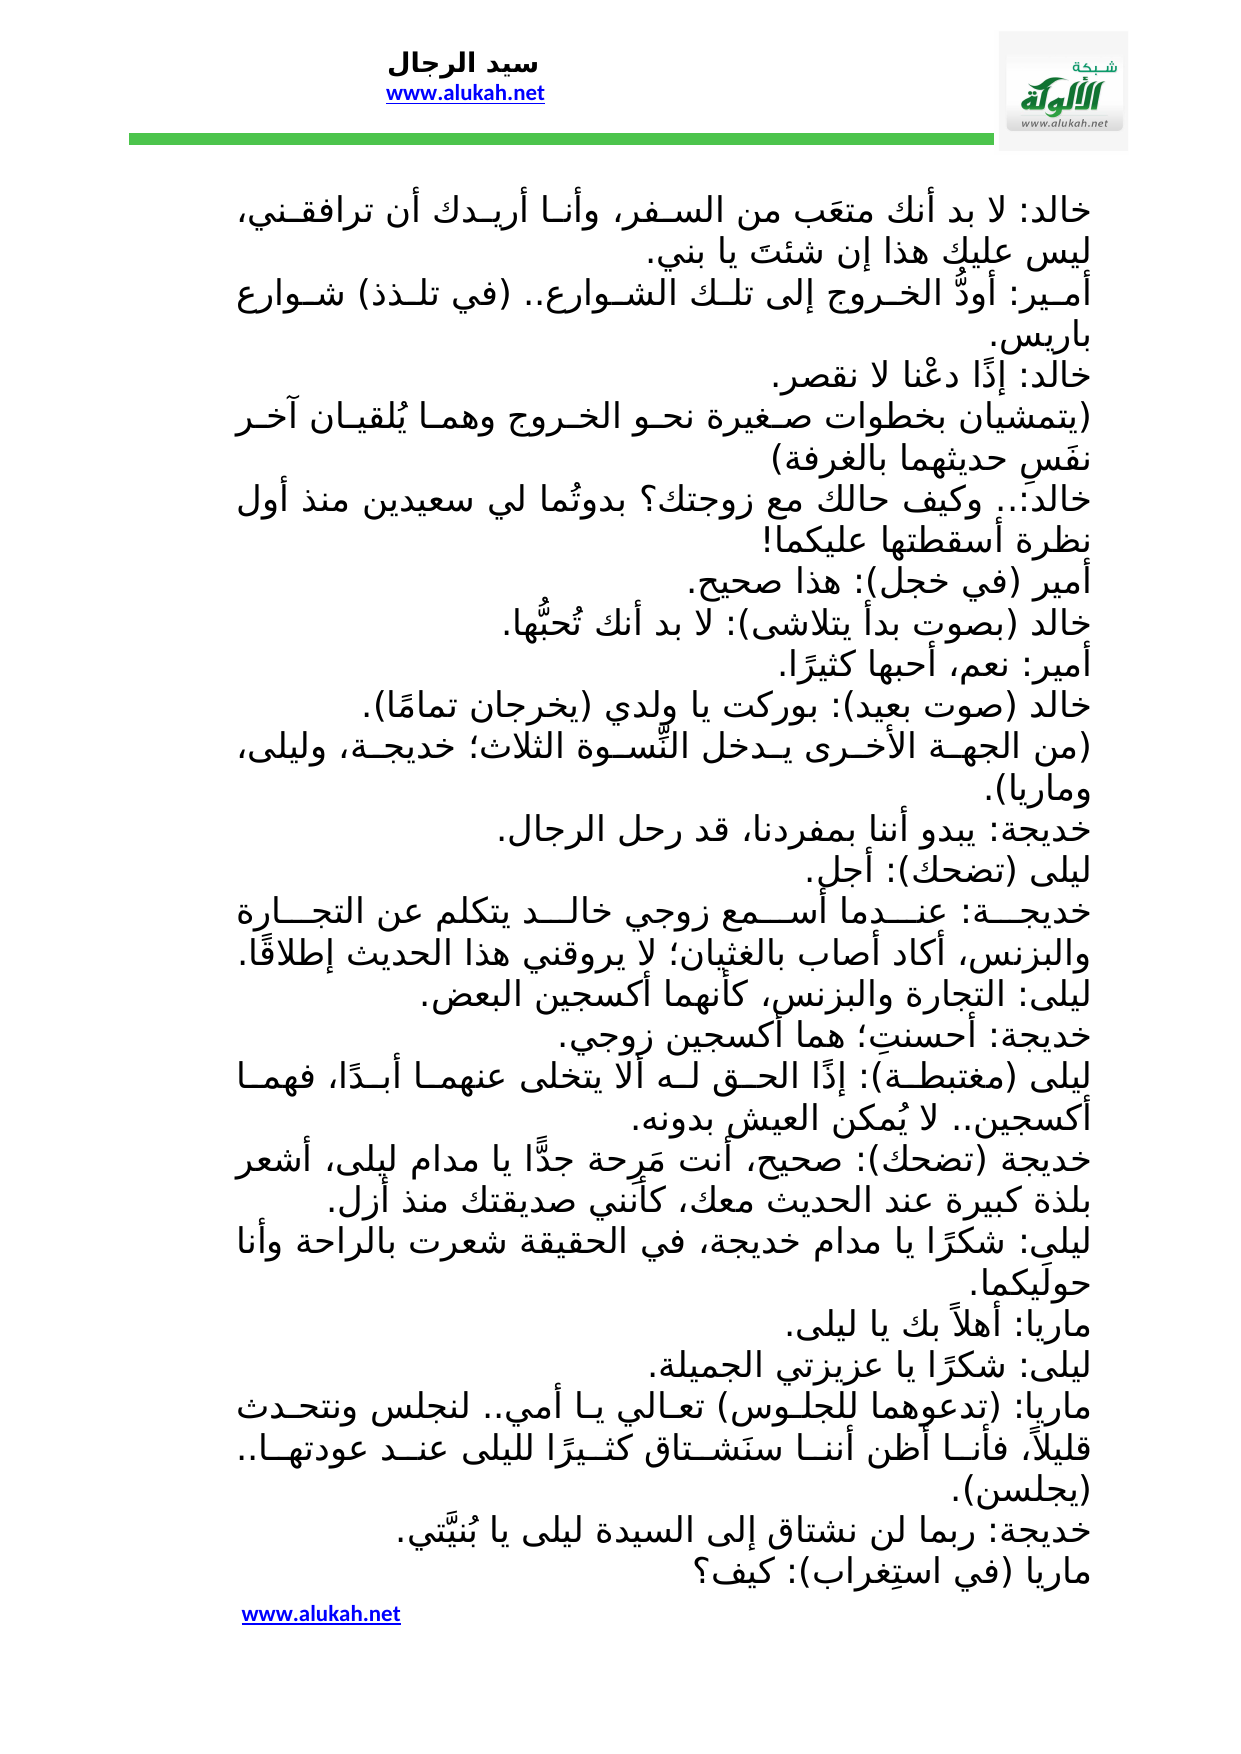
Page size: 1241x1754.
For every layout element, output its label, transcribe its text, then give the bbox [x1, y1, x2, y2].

text خالد (صوت بعيد): بوركت يا ولدي (يخرجان تمامًا). [236, 685, 1093, 726]
text خالد: إذًا دعْنا لا نقصر. [236, 355, 1093, 396]
text أمير: أودُّ الخروج إلى تلك الشوارع.. (في تلذذ) شوارع باريس. [236, 272, 1093, 355]
text أمير (في خجل): هذا صحيح. [236, 561, 1093, 602]
text ليلى: شكرًا يا عزيزتي الجميلة. [236, 1345, 1093, 1386]
text خالد: لا بد أنك متعَب من السفر، وأنا أريدك أن ترافقني، ليس عليك هذا إن شئتَ يا بني. [236, 190, 1093, 272]
text خديجة: ربما لن نشتاق إلى السيدة ليلى يا بُنيَّتي. [236, 1510, 1093, 1551]
text خديجة: يبدو أننا بمفردنا، قد رحل الرجال. [236, 808, 1093, 850]
text ليلى (تضحك): أجل. [236, 850, 1093, 891]
text ماريا: (تدعوهما للجلوس) تعالي يا أمي.. لنجلس ونتحدث قليلاً، فأنا أظن أننا سنَشتاق كثيرًا لليلى عند عودتها.. (يجلسن). [236, 1386, 1093, 1510]
text خديجة: عندما أسمع زوجي خالد يتكلم عن التجارة والبزنس، أكاد أصاب بالغثيان؛ لا يروقني هذا الحديث إطلاقًا. [236, 891, 1093, 973]
text أمير: نعم، أحبها كثيرًا. [236, 643, 1093, 685]
text خالد (بصوت بدأ يتلاشى): لا بد أنك تُحبُّها. [236, 602, 1093, 643]
text خالد:.. وكيف حالك مع زوجتك؟ بدوتُما لي سعيدين منذ أول نظرة أسقطتها عليكما! [236, 478, 1093, 561]
text ليلى (مغتبطة): إذًا الحق له ألا يتخلى عنهما أبدًا، فهما أكسجين.. لا يُمكن العيش بدونه. [236, 1056, 1093, 1138]
text ليلى: التجارة والبزنس، كأنهما أكسجين البعض. [236, 973, 1093, 1015]
text (من الجهة الأخرى يدخل النِّسوة الثلاث؛ خديجة، وليلى، وماريا). [236, 726, 1093, 808]
text خديجة: أحسنتِ؛ هما أكسجين زوجي. [236, 1015, 1093, 1056]
text ليلى: شكرًا يا مدام خديجة، في الحقيقة شعرت بالراحة وأنا حولَيكما. [236, 1221, 1093, 1303]
text ماريا: أهلاً بك يا ليلى. [236, 1303, 1093, 1345]
text (يتمشيان بخطوات صغيرة نحو الخروج وهما يُلقيان آخر نفَسِ حديثهما بالغرفة) [236, 396, 1093, 478]
text ماريا (في استِغراب): كيف؟ [236, 1551, 1093, 1592]
text خديجة (تضحك): صحيح، أنت مَرِحة جدًّا يا مدام ليلى، أشعر بلذة كبيرة عند الحديث معك، كأنني صديقتك منذ أزل. [236, 1138, 1093, 1221]
